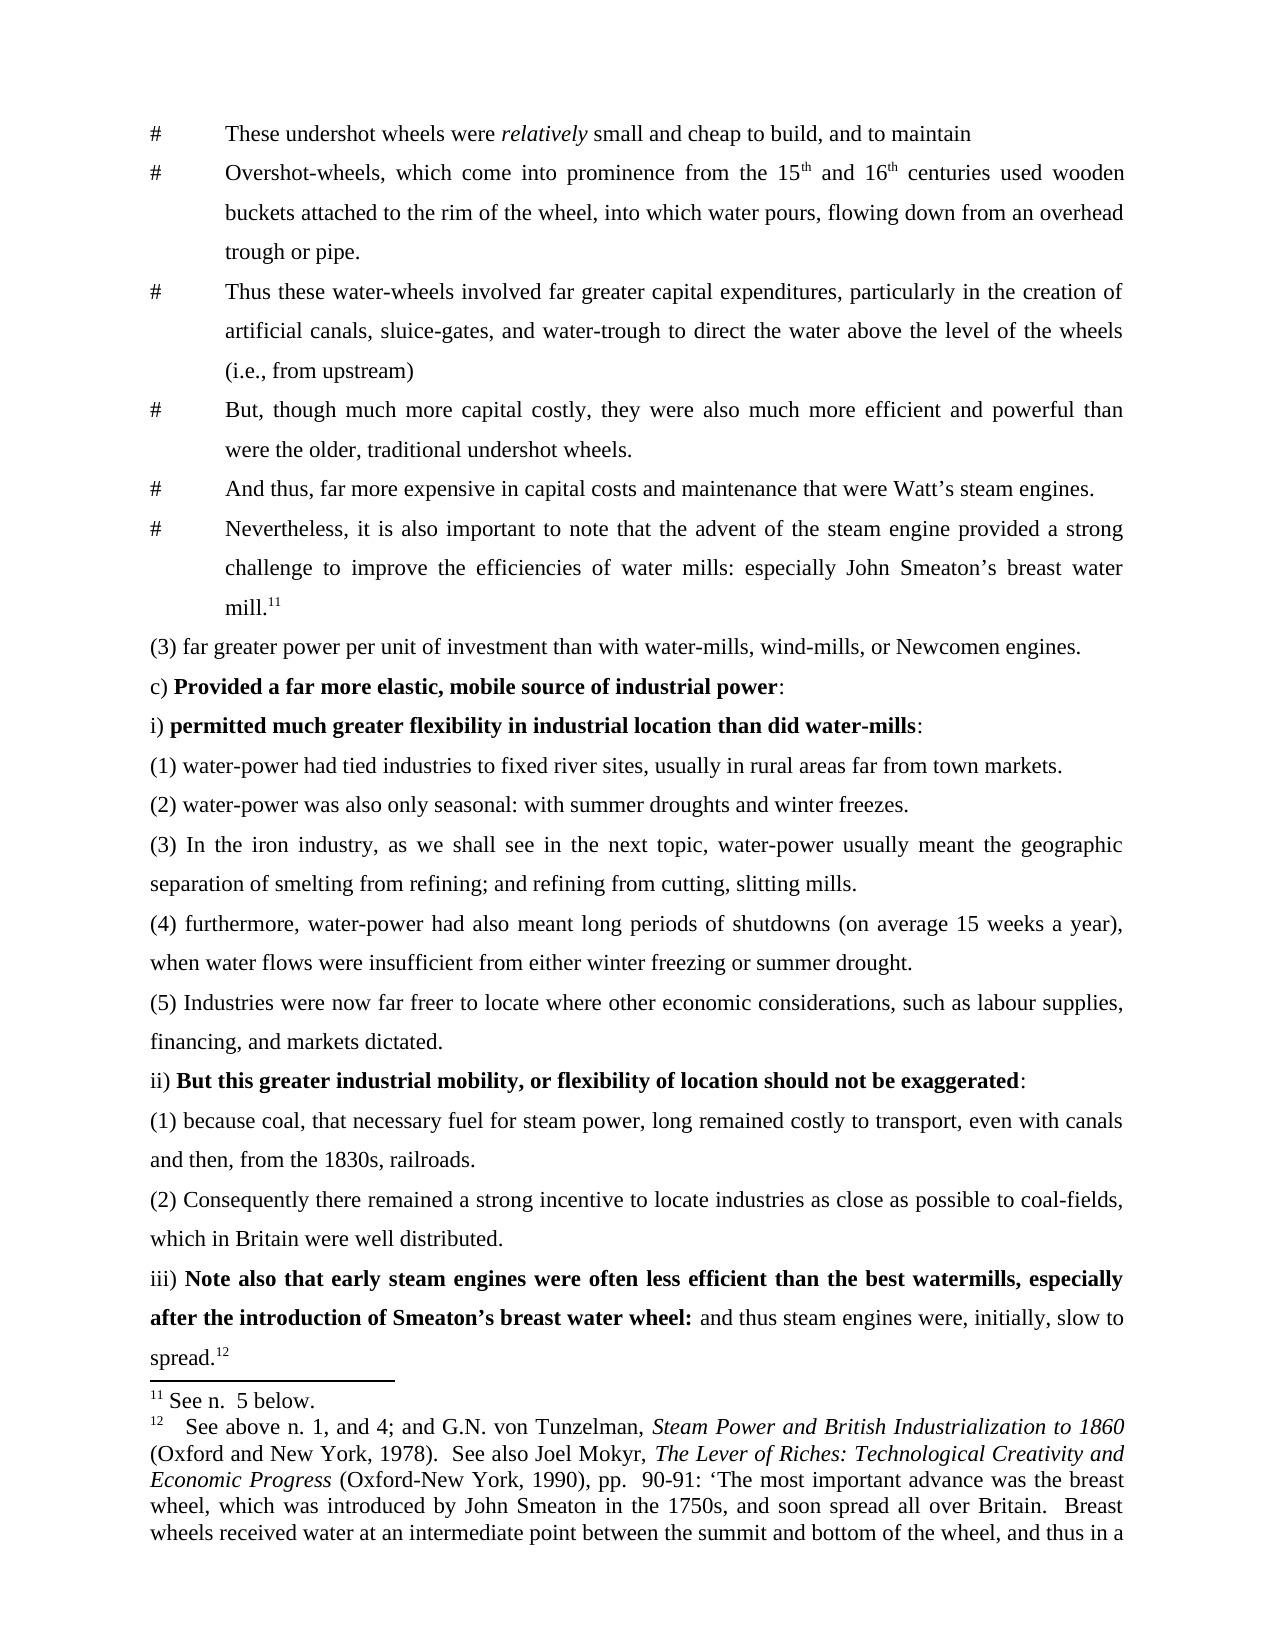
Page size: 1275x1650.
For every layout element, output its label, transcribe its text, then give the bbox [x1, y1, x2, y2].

text (3) In the iron industry, as we shall see in the next topic, water-power usually meant the geographic separation of smelting from refining; and refining from cutting, slitting mills. [150, 831, 1125, 896]
list Overshot-wheels, which come into prominence from the 15th and 16th centuries used wooden buckets attached to the rim of the wheel, into which water pours, flowing down from an overhead trough or pipe. [150, 159, 1125, 265]
list Thus these water-wheels involved far greater capital expenditures, particularly in the creation of artificial canals, sluice-gates, and water-trough to direct the water above the level of the wheels (i.e., from upstream) [150, 278, 1125, 383]
text c) Provided a far more elastic, mobile source of industrial power: [150, 673, 1125, 699]
list But, though much more capital costly, they were also much more efficient and powerful than were the older, traditional undershot wheels. [150, 396, 1125, 462]
text (1) because coal, that necessary fuel for steam power, long remained costly to transport, even with canals and then, from the 1830s, railroads. [150, 1107, 1125, 1173]
list And thus, far more expensive in capital costs and maintenance that were Watt’s steam engines. [150, 475, 1125, 502]
text (4) furthermore, water-power had also meant long periods of shutdowns (on average 15 weeks a year), when water flows were insufficient from either winter freezing or summer drought. [150, 909, 1125, 975]
text (1) water-power had tied industries to fixed river sites, usually in rural areas far from town markets. [150, 752, 1125, 778]
text iii) Note also that early steam engines were often less efficient than the best watermills, especially after the introduction of Smeaton’s breast water wheel: and thus steam engines were, initially, slow to spread. [150, 1265, 1125, 1370]
text ii) But this greater industrial mobility, or flexibility of location should not be exaggerated: [150, 1067, 1125, 1094]
text (5) Industries were now far freer to locate where other economic considerations, such as labour supplies, financing, and markets dictated. [150, 988, 1125, 1054]
text i) permitted much greater flexibility in industrial location than did water-mills: [150, 712, 1125, 738]
list These undershot wheels were relatively small and cheap to build, and to maintain [150, 120, 1125, 146]
list Nevertheless, it is also important to note that the advent of the steam engine provided a strong challenge to improve the efficiencies of water mills: especially John Smeaton’s breast water mill. [150, 515, 1125, 620]
text (2) water-power was also only seasonal: with summer droughts and winter freezes. [150, 791, 1125, 817]
text (3) far greater power per unit of investment than with water-mills, wind-mills, or Newcomen engines. [150, 633, 1125, 659]
text (2) Consequently there remained a strong incentive to locate industries as close as possible to coal-fields, which in Britain were well distributed. [150, 1186, 1125, 1252]
